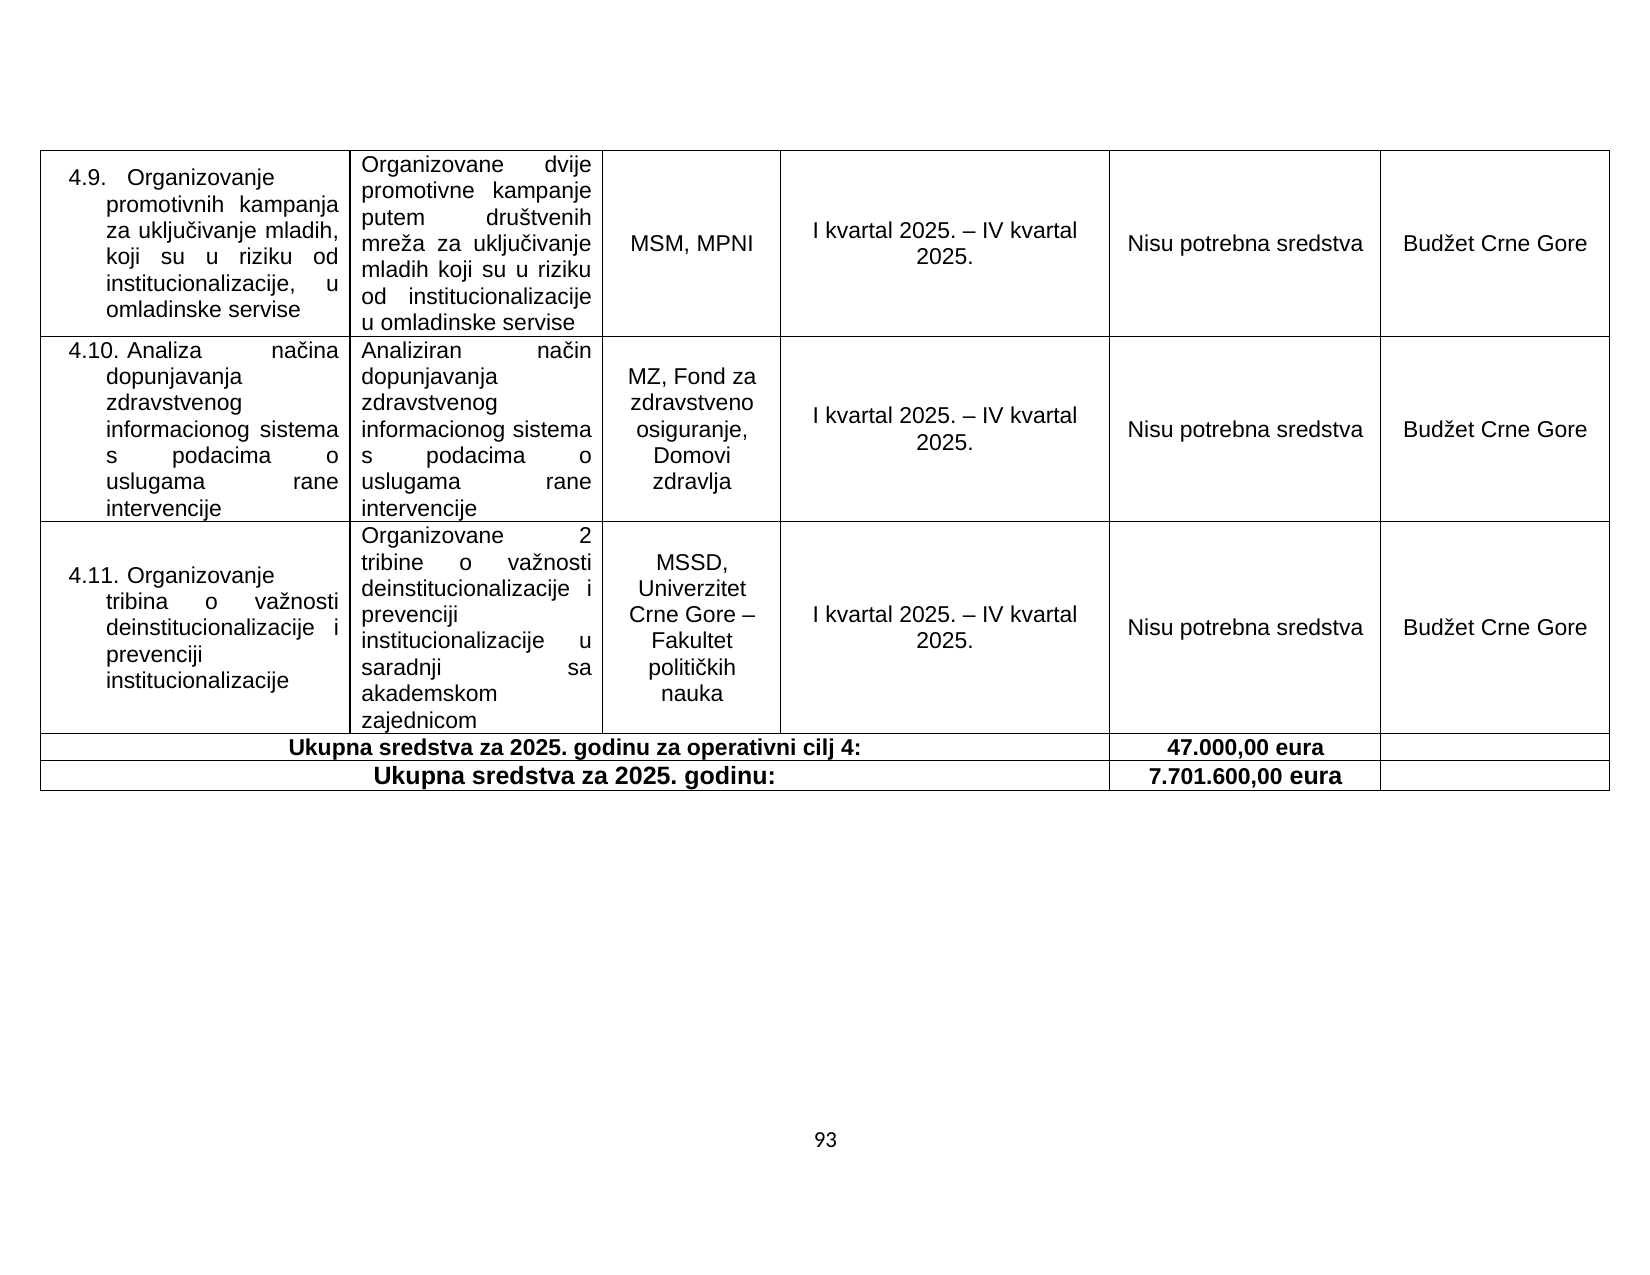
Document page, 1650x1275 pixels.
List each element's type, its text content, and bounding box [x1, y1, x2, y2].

table_cell [1381, 761, 1609, 790]
table_cell Organizovane dvije promotivne kampanje putem društvenih mreža za uključivanje mladih koji su u riziku od institucionalizacije u omladinske servise [351, 151, 602, 336]
table_cell Analiziran način dopunjavanja zdravstvenog informacionog sistema s podacima o uslugama rane intervencije [351, 337, 602, 521]
table_cell Nisu potrebna sredstva [1110, 151, 1380, 336]
table_cell Organizovane 2 tribine o važnosti deinstitucionalizacije i prevenciji institucionalizacije u saradnji sa akademskom zajednicom [351, 522, 602, 733]
table_cell MZ, Fond za zdravstveno osiguranje, Domovi zdravlja [603, 337, 780, 521]
table_cell Nisu potrebna sredstva [1110, 522, 1380, 733]
table_cell Budžet Crne Gore [1381, 337, 1609, 521]
table_cell I kvartal 2025. ‒ IV kvartal 2025. [781, 337, 1109, 521]
table_cell I kvartal 2025. ‒ IV kvartal 2025. [781, 522, 1109, 733]
table_cell MSSD, Univerzitet Crne Gore – Fakultet političkih nauka [603, 522, 780, 733]
table_cell Ukupna sredstva za 2025. godinu za operativni cilj 4: [41, 734, 1109, 760]
table_cell Ukupna sredstva za 2025. godinu: [41, 761, 1109, 790]
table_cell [781, 151, 1109, 336]
table_cell MSM, MPNI [603, 151, 780, 336]
table_cell Organizovanje tribina o važnosti deinstitucionalizacije i prevenciji institucionalizacije [41, 522, 349, 733]
table_cell Nisu potrebna sredstva [1110, 337, 1380, 521]
table_cell Budžet Crne Gore [1381, 522, 1609, 733]
table_cell Budžet Crne Gore [1381, 151, 1609, 336]
table_cell 47.000,00 eura [1110, 734, 1380, 760]
table_cell Organizovanje promotivnih kampanja za uključivanje mladih, koji su u riziku od institucionalizacije, u omladinske servise [41, 151, 349, 336]
table_cell 7.701.600,00 eura [1110, 761, 1380, 790]
table_cell Analiza načina dopunjavanja zdravstvenog informacionog sistema s podacima o uslugama rane intervencije [41, 337, 349, 521]
table_cell [1381, 734, 1609, 760]
